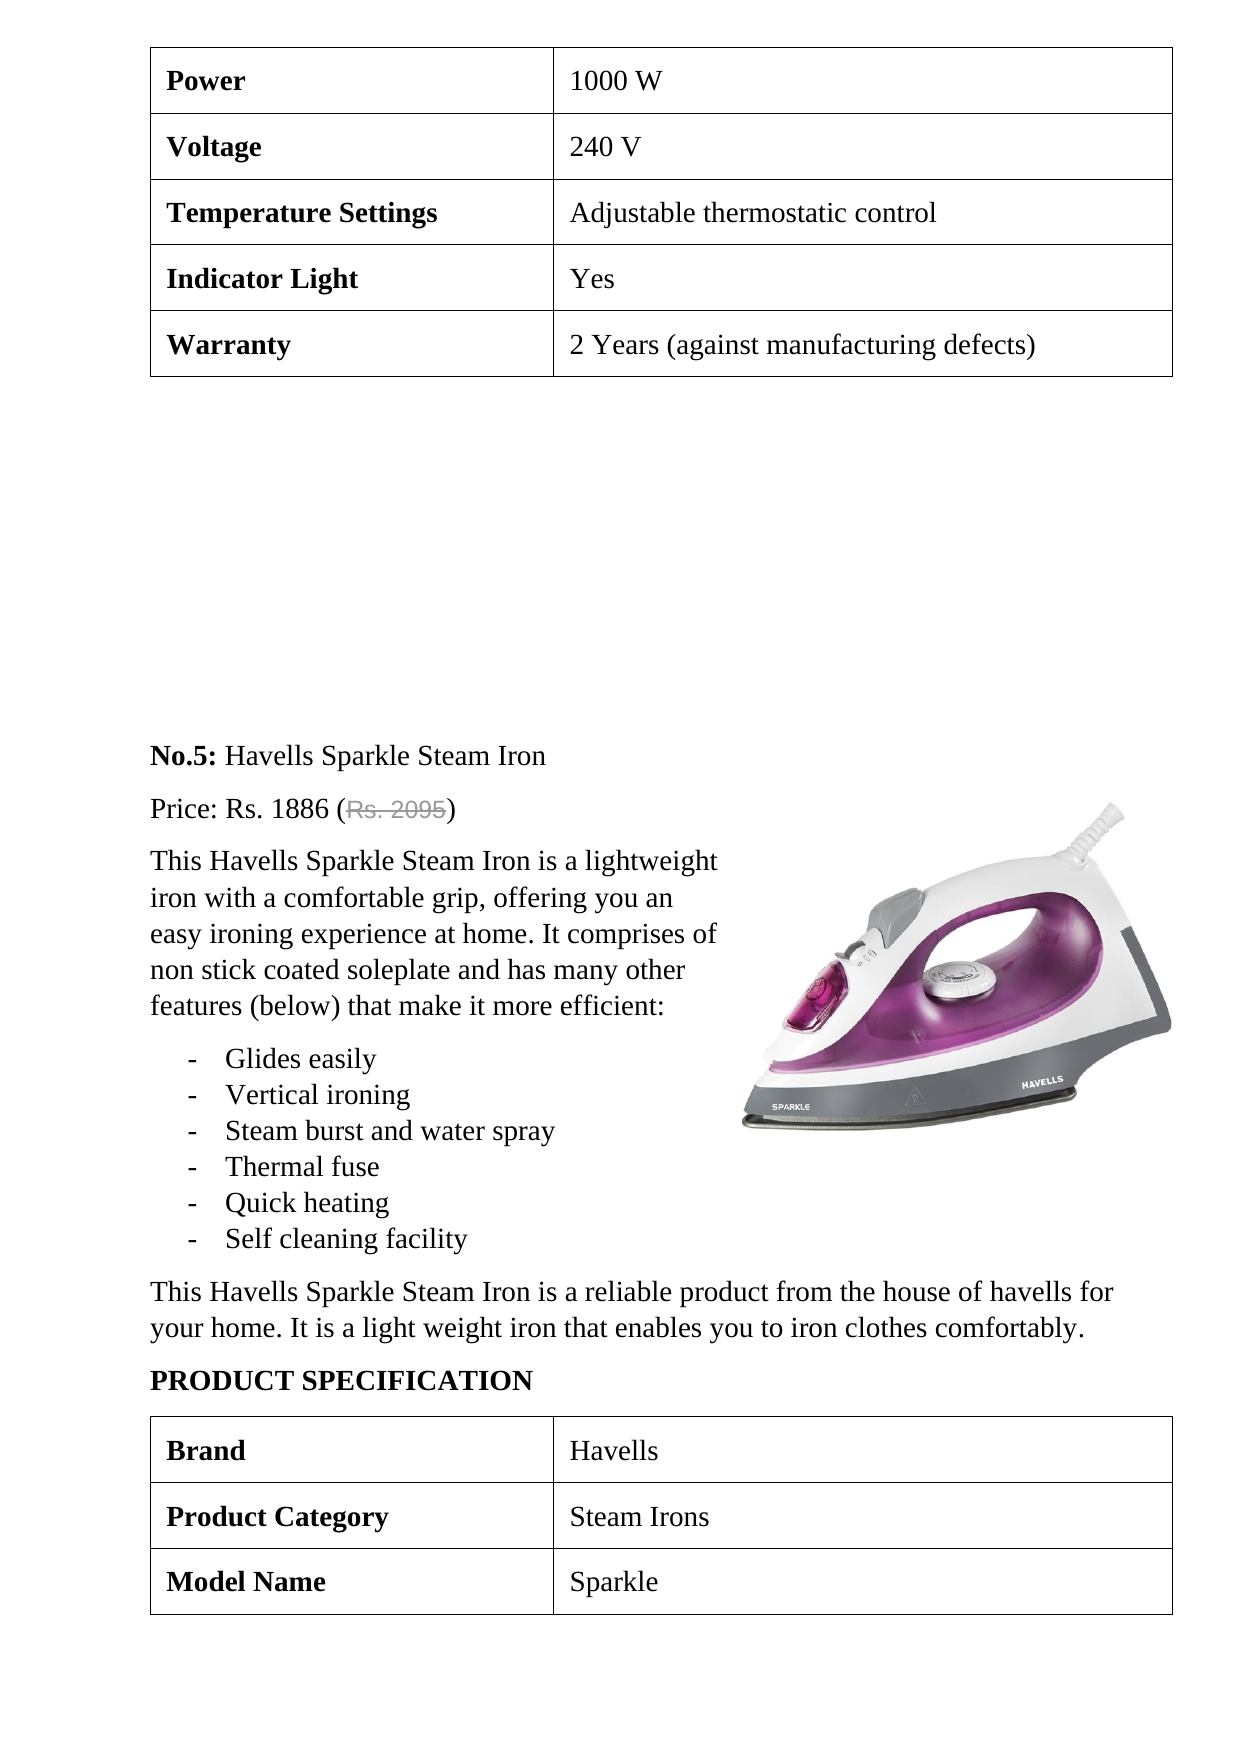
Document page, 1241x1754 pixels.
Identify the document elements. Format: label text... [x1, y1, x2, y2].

table_cell Power [151, 48, 553, 113]
list Self cleaning facility [187, 1222, 1090, 1255]
table_cell Warranty [151, 311, 553, 376]
list Steam burst and water spray [187, 1113, 740, 1147]
text This Havells Sparkle Steam Iron is a lightweight iron with a comfortable grip, offering you an easy ironing experience at home. It comprises of non stick coated soleplate and has many other features (below) that make it more efficient: [150, 843, 740, 1022]
list Quick heating [187, 1186, 1090, 1219]
table_cell Adjustable thermostatic control [554, 180, 1172, 244]
table_cell 240 V [554, 114, 1172, 178]
table_cell Model Name [151, 1549, 553, 1614]
table_cell Steam Irons [554, 1483, 1172, 1548]
text Price: Rs. 1886 (Rs. 2095) [150, 791, 740, 824]
table_cell 2 Years (against manufacturing defects) [554, 311, 1172, 376]
picture [740, 742, 1174, 1176]
list Thermal fuse [187, 1149, 1090, 1183]
table_cell Indicator Light [151, 245, 553, 310]
list Vertical ironing [187, 1077, 740, 1111]
table_header Havells [554, 1417, 1172, 1482]
text PRODUCT SPECIFICATION [150, 1363, 1090, 1397]
text This Havells Sparkle Steam Iron is a reliable product from the house of havells for your home. It is a light weight iron that enables you to iron clothes comfortably. [150, 1274, 1124, 1344]
table_header Brand [151, 1417, 553, 1482]
text No.5: Havells Sparkle Steam Iron [150, 738, 1090, 771]
table_cell Temperature Settings [151, 180, 553, 244]
list Glides easily [187, 1041, 740, 1074]
table_cell Sparkle [554, 1549, 1172, 1614]
table_cell Yes [554, 245, 1172, 310]
table_cell Voltage [151, 114, 553, 178]
table_cell Product Category [151, 1483, 553, 1548]
table_cell 1000 W [554, 48, 1172, 113]
